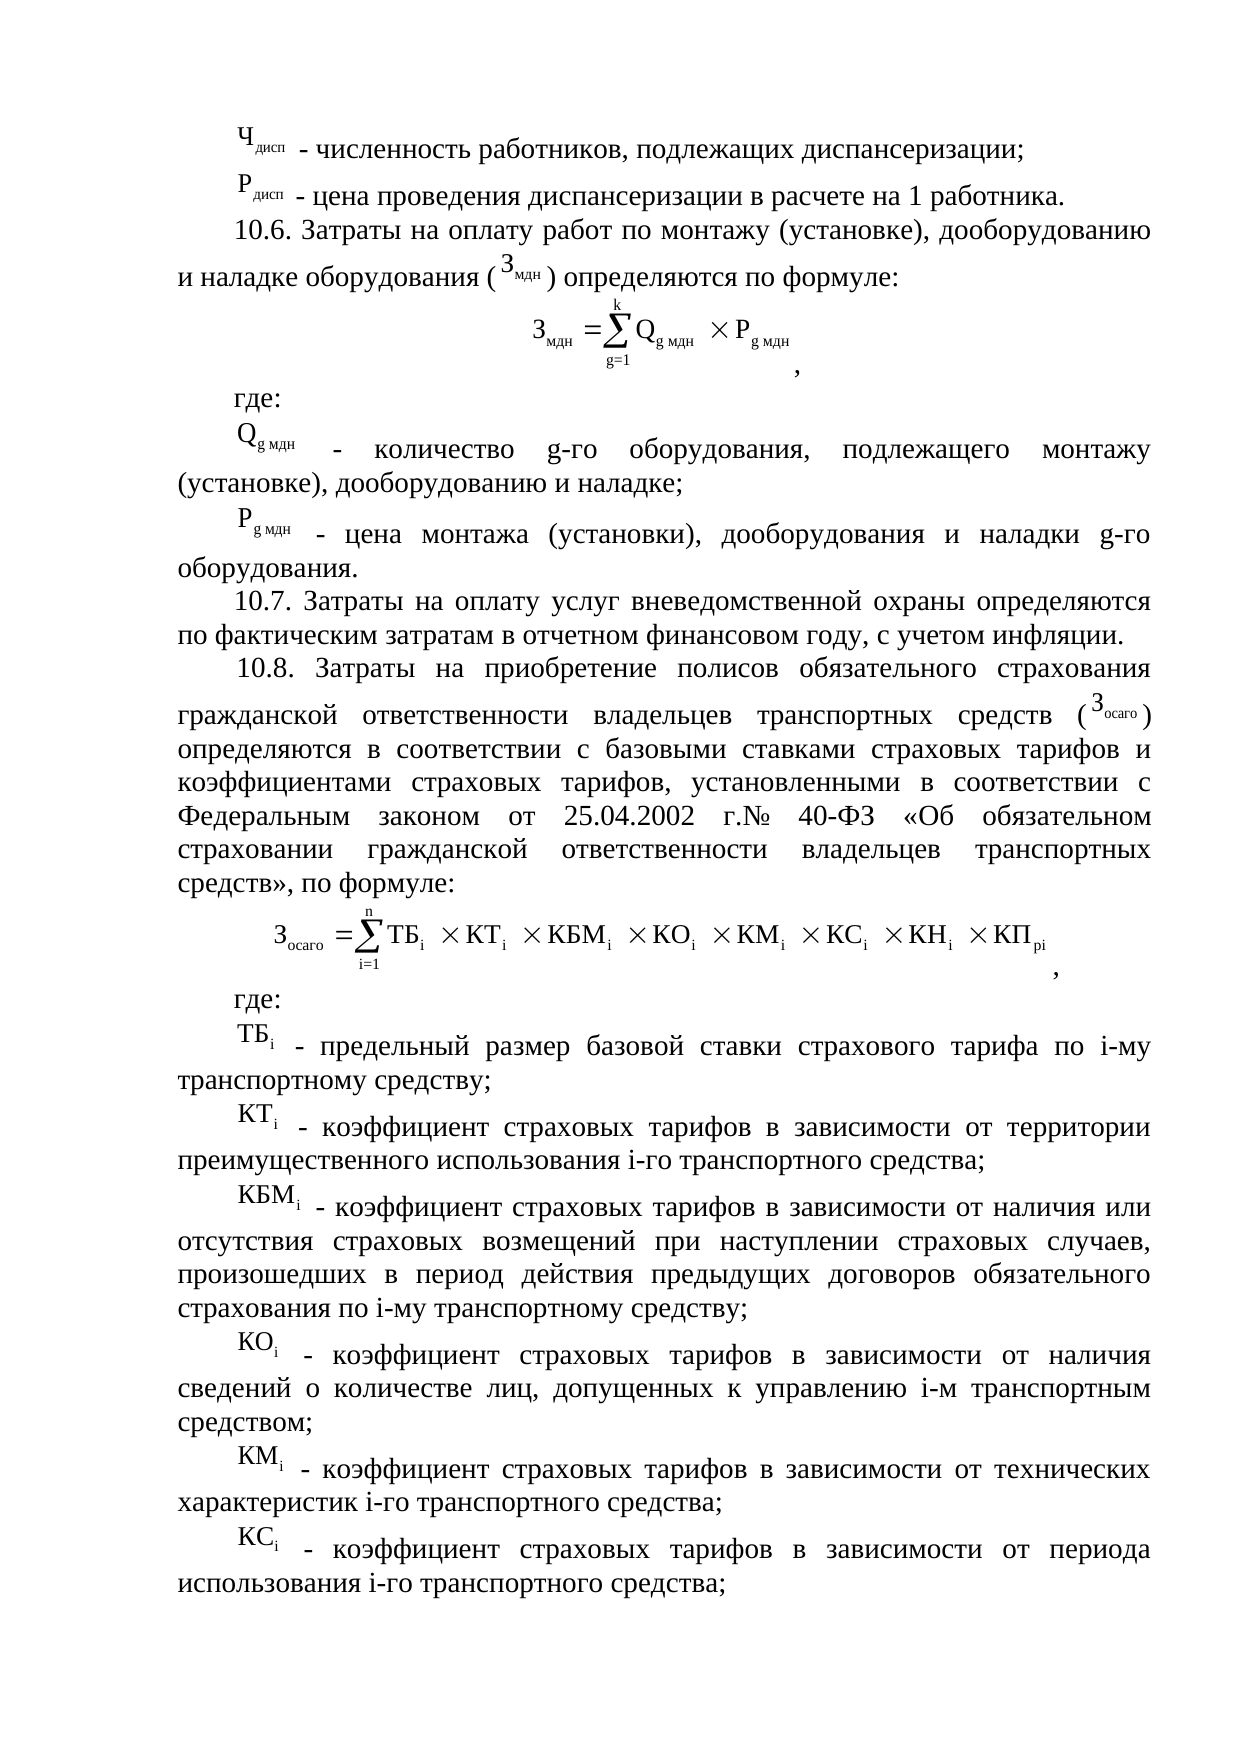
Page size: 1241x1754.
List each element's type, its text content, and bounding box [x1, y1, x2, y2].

text - коэффициент страховых тарифов в зависимости от периода использования i-го транспортного средства; [177, 1518, 1152, 1598]
text - цена проведения диспансеризации в расчете на 1 работника. [177, 165, 1152, 212]
text - цена монтажа (установки), дооборудования и наладки g-го оборудования. [177, 498, 1152, 583]
text - предельный размер базовой ставки страхового тарифа по i-му транспортному средству; [177, 1015, 1152, 1096]
text где: [177, 982, 1152, 1015]
text - коэффициент страховых тарифов в зависимости от наличия сведений о количестве лиц, допущенных к управлению i-м транспортным средством; [177, 1323, 1152, 1437]
text где: [177, 380, 1152, 413]
text - численность работников, подлежащих диспансеризации; [177, 118, 1152, 165]
text , [177, 292, 1152, 380]
text - коэффициент страховых тарифов в зависимости от территории преимущественного использования i-го транспортного средства; [177, 1096, 1152, 1176]
text 10.6. Затраты на оплату работ по монтажу (установке), дооборудованию и наладке оборудования () определяются по формуле: [177, 212, 1152, 292]
text , [177, 899, 1152, 982]
text 10.7. Затраты на оплату услуг вневедомственной охраны определяются по фактическим затратам в отчетном финансовом году, с учетом инфляции. [177, 583, 1152, 651]
text - коэффициент страховых тарифов в зависимости от наличия или отсутствия страховых возмещений при наступлении страховых случаев, произошедших в период действия предыдущих договоров обязательного страхования по i-му транспортному средству; [177, 1176, 1152, 1323]
text 10.8. Затраты на приобретение полисов обязательного страхования гражданской ответственности владельцев транспортных средств () определяются в соответствии с базовыми ставками страховых тарифов и коэффициентами страховых тарифов, установленными в соответствии с Федеральным законом от 25.04.2002 г.№ 40-ФЗ «Об обязательном страховании гражданской ответственности владельцев транспортных средств», по формуле: [177, 651, 1152, 899]
text - коэффициент страховых тарифов в зависимости от технических характеристик i-го транспортного средства; [177, 1437, 1152, 1518]
text - количество g-го оборудования, подлежащего монтажу (установке), дооборудованию и наладке; [177, 413, 1152, 498]
